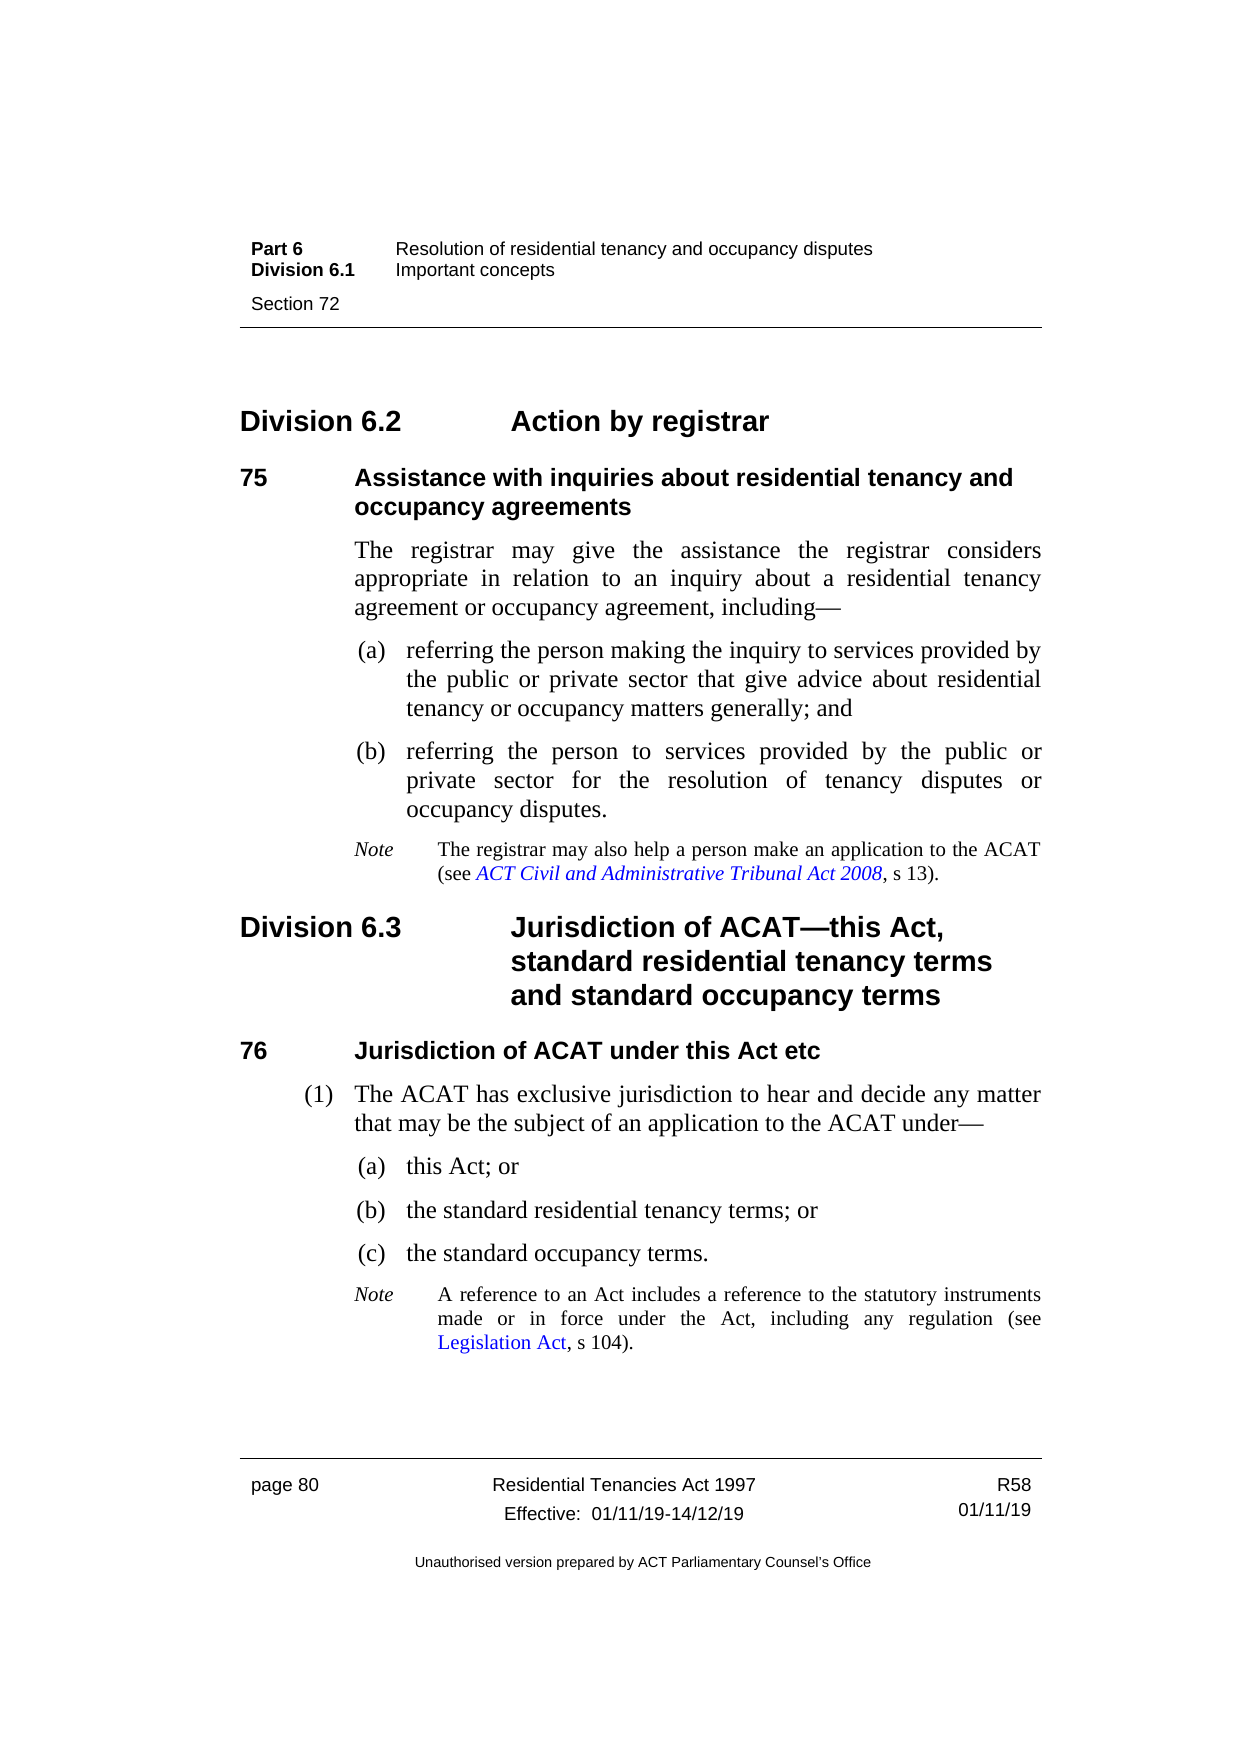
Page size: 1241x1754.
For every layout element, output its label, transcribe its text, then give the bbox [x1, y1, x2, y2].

text (b) referring the person to services provided by the public or private sector for the resolution of tenancy disputes or occupancy disputes. [239, 736, 1042, 823]
text Note The registrar may also help a person make an application to the ACAT (see ACT Civil and Administrative Tribunal Act 2008, s 13). [354, 837, 1042, 885]
text (a) this Act; or [239, 1151, 1042, 1180]
text (b) the standard residential tenancy terms; or [239, 1195, 1042, 1223]
text (c) the standard occupancy terms. [239, 1238, 1042, 1267]
text (1) The ACAT has exclusive jurisdiction to hear and decide any matter that may be the subject of an application to the ACAT under— [239, 1079, 1042, 1137]
text (a) referring the person making the inquiry to services provided by the public or private sector that give advice about residential tenancy or occupancy matters generally; and [239, 636, 1042, 722]
text 76 Jurisdiction of ACAT under this Act etc [239, 1036, 1042, 1065]
text Division 6.2 Action by registrar [239, 404, 1042, 438]
text The registrar may give the assistance the registrar considers appropriate in relation to an inquiry about a residential tenancy agreement or occupancy agreement, including— [354, 535, 1042, 621]
text 75 Assistance with inquiries about residential tenancy and occupancy agreements [239, 463, 1042, 520]
text Division 6.3 Jurisdiction of ACAT—this Act, standard residential tenancy terms and standard occupancy terms [239, 910, 1042, 1011]
text Note A reference to an Act includes a reference to the statutory instruments made or in force under the Act, including any regulation (see Legislation Act, s 104). [354, 1281, 1042, 1354]
